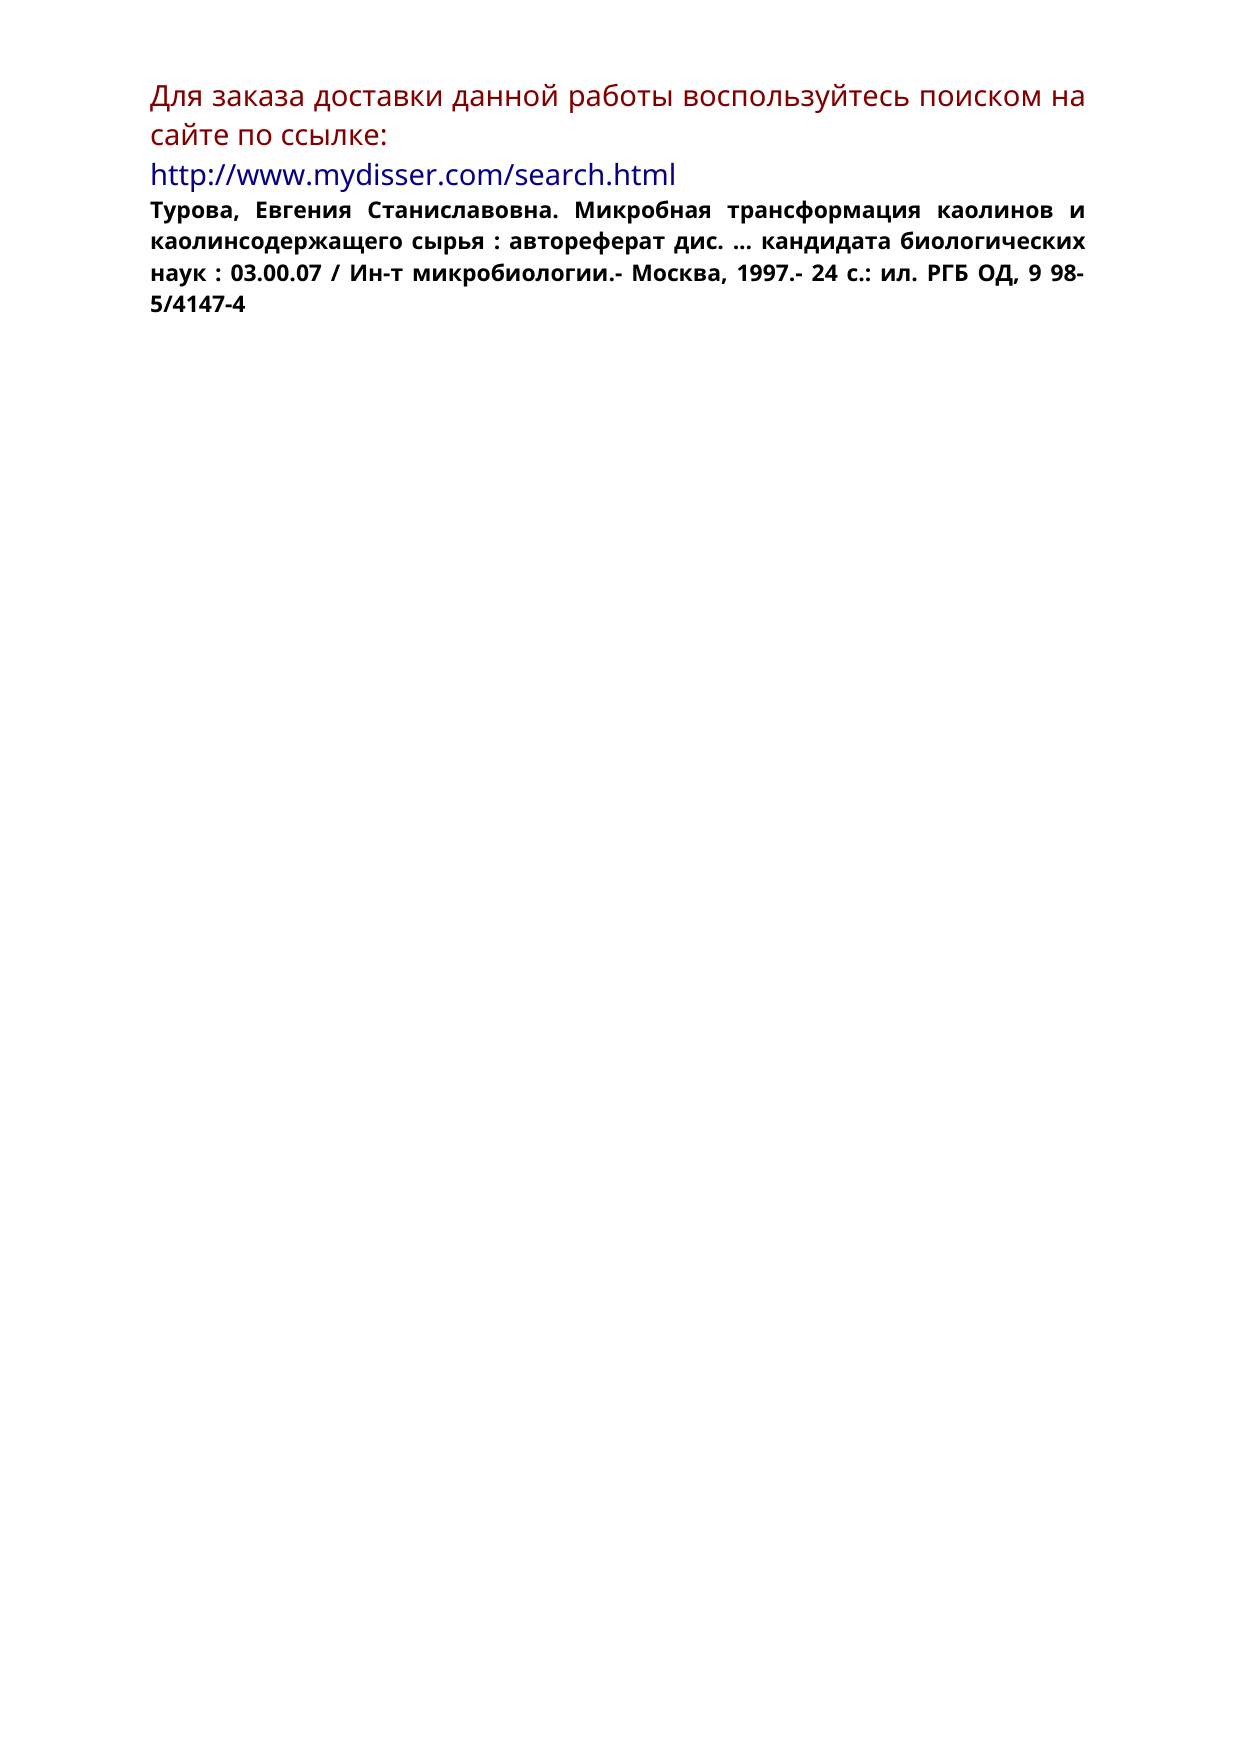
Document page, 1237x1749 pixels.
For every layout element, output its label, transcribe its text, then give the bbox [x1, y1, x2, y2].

text Турова, Евгения Станиславовна. Микробная трансформация каолинов и каолинсодержащего сырья : автореферат дис. ... кандидата биологических наук : 03.00.07 / Ин-т микробиологии.- Москва, 1997.- 24 с.: ил. РГБ ОД, 9 98-5/4147-4 [150, 194, 1086, 319]
